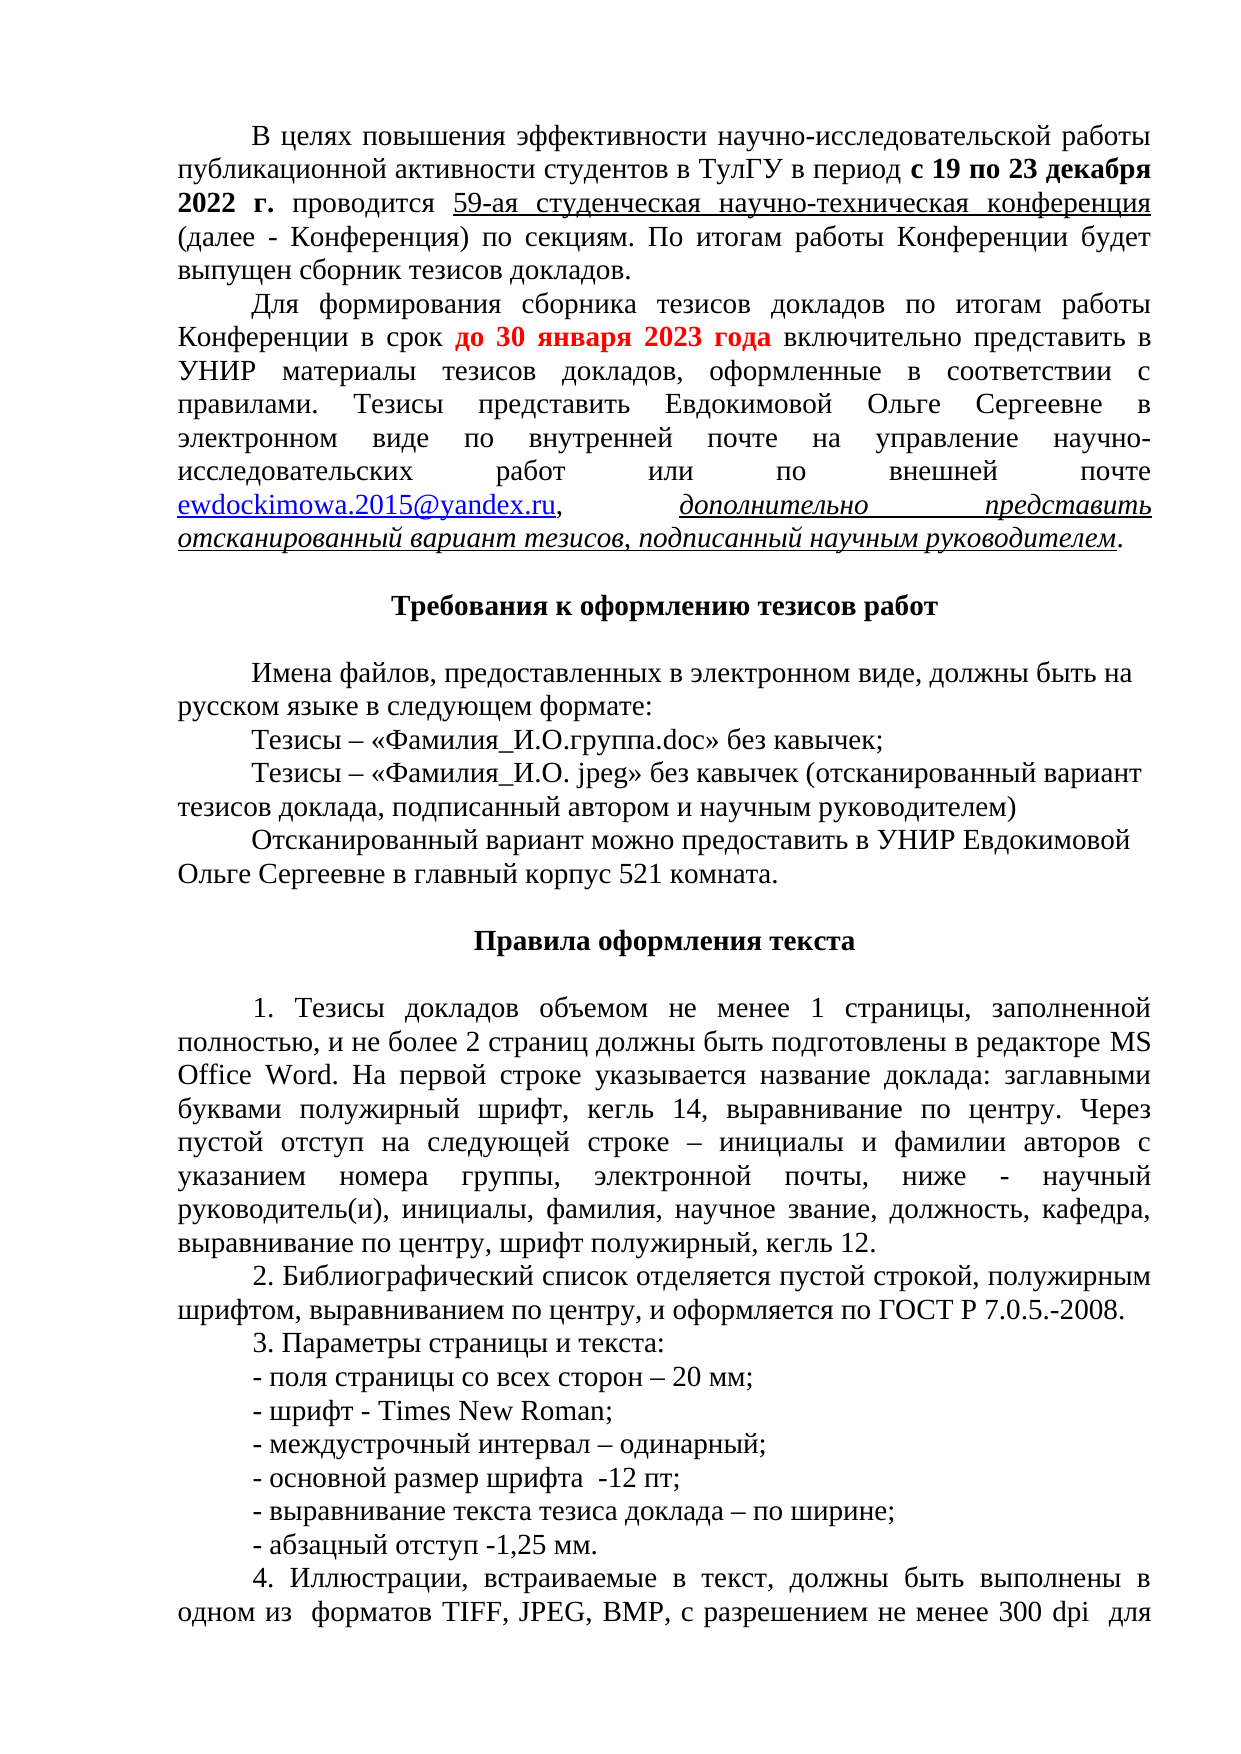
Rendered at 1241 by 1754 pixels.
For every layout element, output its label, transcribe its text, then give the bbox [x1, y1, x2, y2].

text - выравнивание текста тезиса доклада – по ширине; [177, 1493, 1152, 1527]
text 3. Параметры страницы и текста: [177, 1326, 1152, 1359]
text - шрифт - Times New Roman; [177, 1393, 1152, 1426]
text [177, 1560, 1152, 1627]
text - междустрочный интервал – одинарный; [177, 1426, 1152, 1460]
text Отсканированный вариант можно предоставить в УНИР Евдокимовой Ольге Сергеевне в главный корпус 521 комната. [177, 822, 1152, 889]
text - поля страницы со всех сторон – ; [177, 1359, 1152, 1393]
text - абзацный отступ . [177, 1527, 1152, 1560]
text 2. Библиографический список отделяется пустой строкой, полужирным шрифтом, выравниванием по центру, и оформляется по ГОСТ Р 7.0.5.-2008. [177, 1258, 1152, 1326]
text Тезисы – «Фамилия_И.О. jpeg» без кавычек (отсканированный вариант тезисов доклада, подписанный автором и научным руководителем) [177, 755, 1152, 822]
text Тезисы – «Фамилия_И.О.группа.doc» без кавычек; [177, 722, 1152, 755]
text Для формирования сборника тезисов докладов по итогам работы Конференции в срок до 30 января 2023 года включительно представить в УНИР материалы тезисов докладов, оформленные в соответствии с правилами. Тезисы представить Евдокимовой Ольге Сергеевне в электронном виде по внутренней почте на управление научно-исследовательских работ или по внешней почте ewdockimowa.2015@yandex.ru, дополнительно представить отсканированный вариант тезисов, подписанный научным руководителем. [177, 286, 1152, 554]
text В целях повышения эффективности научно-исследовательской работы публикационной активности студентов в ТулГУ в период с 19 по 23 декабря 2022 г. проводится 59-ая студенческая научно-техническая конференция (далее - Конференция) по секциям. По итогам работы Конференции будет выпущен сборник тезисов докладов. [177, 118, 1152, 286]
text Правила оформления текста [177, 923, 1152, 957]
text Требования к оформлению тезисов работ [177, 588, 1152, 621]
text Имена файлов, предоставленных в электронном виде, должны быть на русском языке в следующем формате: [177, 655, 1152, 722]
text - основной размер шрифта -12 пт; [177, 1460, 1152, 1493]
text 1. Тезисы докладов объемом не менее 1 страницы, заполненной полностью, и не более 2 страниц должны быть подготовлены в редакторе MS Office Word. На первой строке указывается название доклада: заглавными буквами полужирный шрифт, кегль 14, выравнивание по центру. Через пустой отступ на следующей строке – инициалы и фамилии авторов с указанием номера группы, электронной почты, ниже - научный руководитель(и), инициалы, фамилия, научное звание, должность, кафедра, выравнивание по центру, шрифт полужирный, кегль 12. [177, 990, 1152, 1258]
